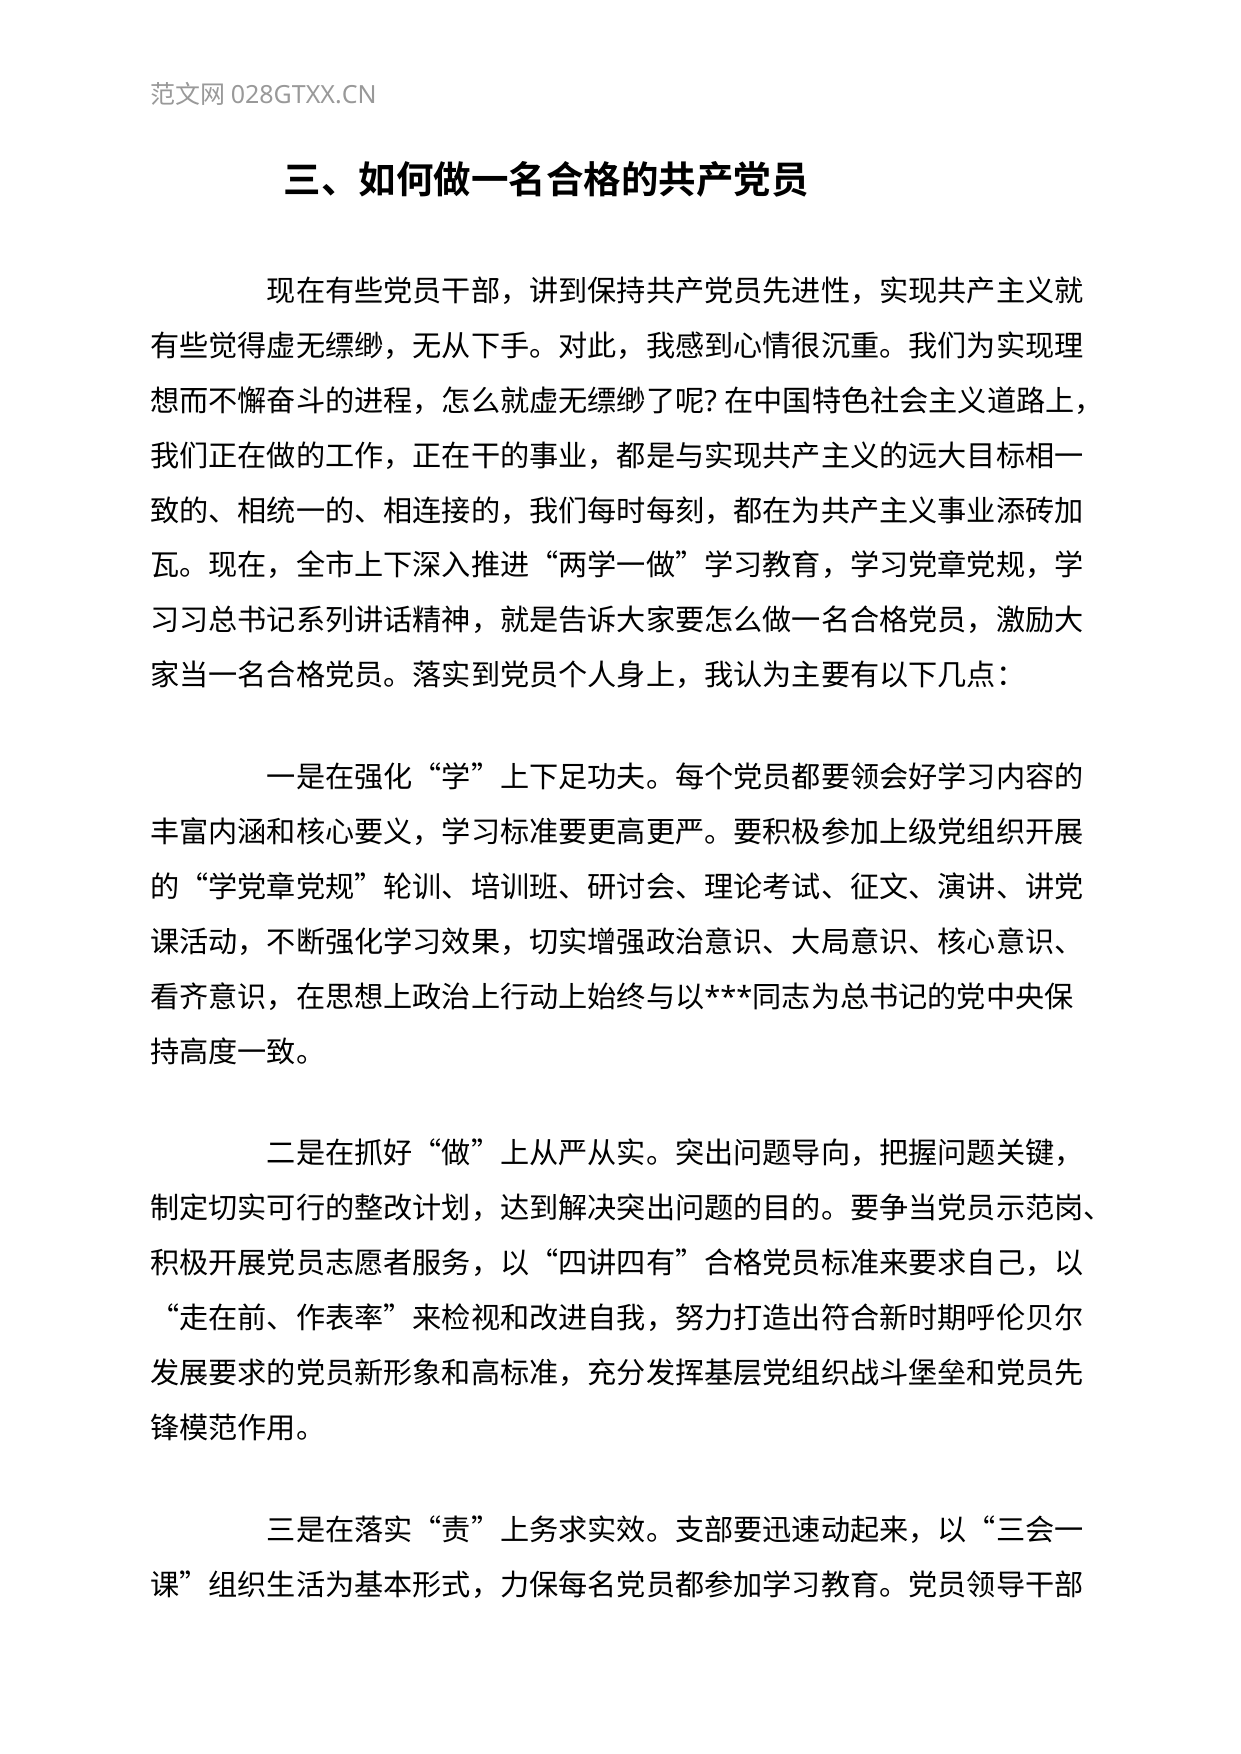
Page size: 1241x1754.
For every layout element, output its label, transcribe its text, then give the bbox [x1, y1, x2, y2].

text 现在有些党员干部，讲到保持共产党员先进性，实现共产主义就有些觉得虚无缥缈，无从下手。对此，我感到心情很沉重。我们为实现理想而不懈奋斗的进程，怎么就虚无缥缈了呢? 在中国特色社会主义道路上，我们正在做的工作，正在干的事业，都是与实现共产主义的远大目标相一致的、相统一的、相连接的，我们每时每刻，都在为共产主义事业添砖加瓦。现在，全市上下深入推进“两学一做”学习教育，学习党章党规，学习习总书记系列讲话精神，就是告诉大家要怎么做一名合格党员，激励大家当一名合格党员。落实到党员个人身上，我认为主要有以下几点： [150, 267, 1090, 694]
text 二是在抓好“做”上从严从实。突出问题导向，把握问题关键，制定切实可行的整改计划，达到解决突出问题的目的。要争当党员示范岗、积极开展党员志愿者服务，以“四讲四有”合格党员标准来要求自己，以“走在前、作表率”来检视和改进自我，努力打造出符合新时期呼伦贝尔发展要求的党员新形象和高标准，充分发挥基层党组织战斗堡垒和党员先锋模范作用。 [150, 1130, 1090, 1447]
text 一是在强化“学”上下足功夫。每个党员都要领会好学习内容的丰富内涵和核心要义，学习标准要更高更严。要积极参加上级党组织开展的“学党章党规”轮训、培训班、研讨会、理论考试、征文、演讲、讲党课活动，不断强化学习效果，切实增强政治意识、大局意识、核心意识、看齐意识，在思想上政治上行动上始终与以***同志为总书记的党中央保持高度一致。 [150, 753, 1090, 1070]
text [150, 1506, 1090, 1603]
text 三、如何做一名合格的共产党员 [150, 150, 1090, 204]
